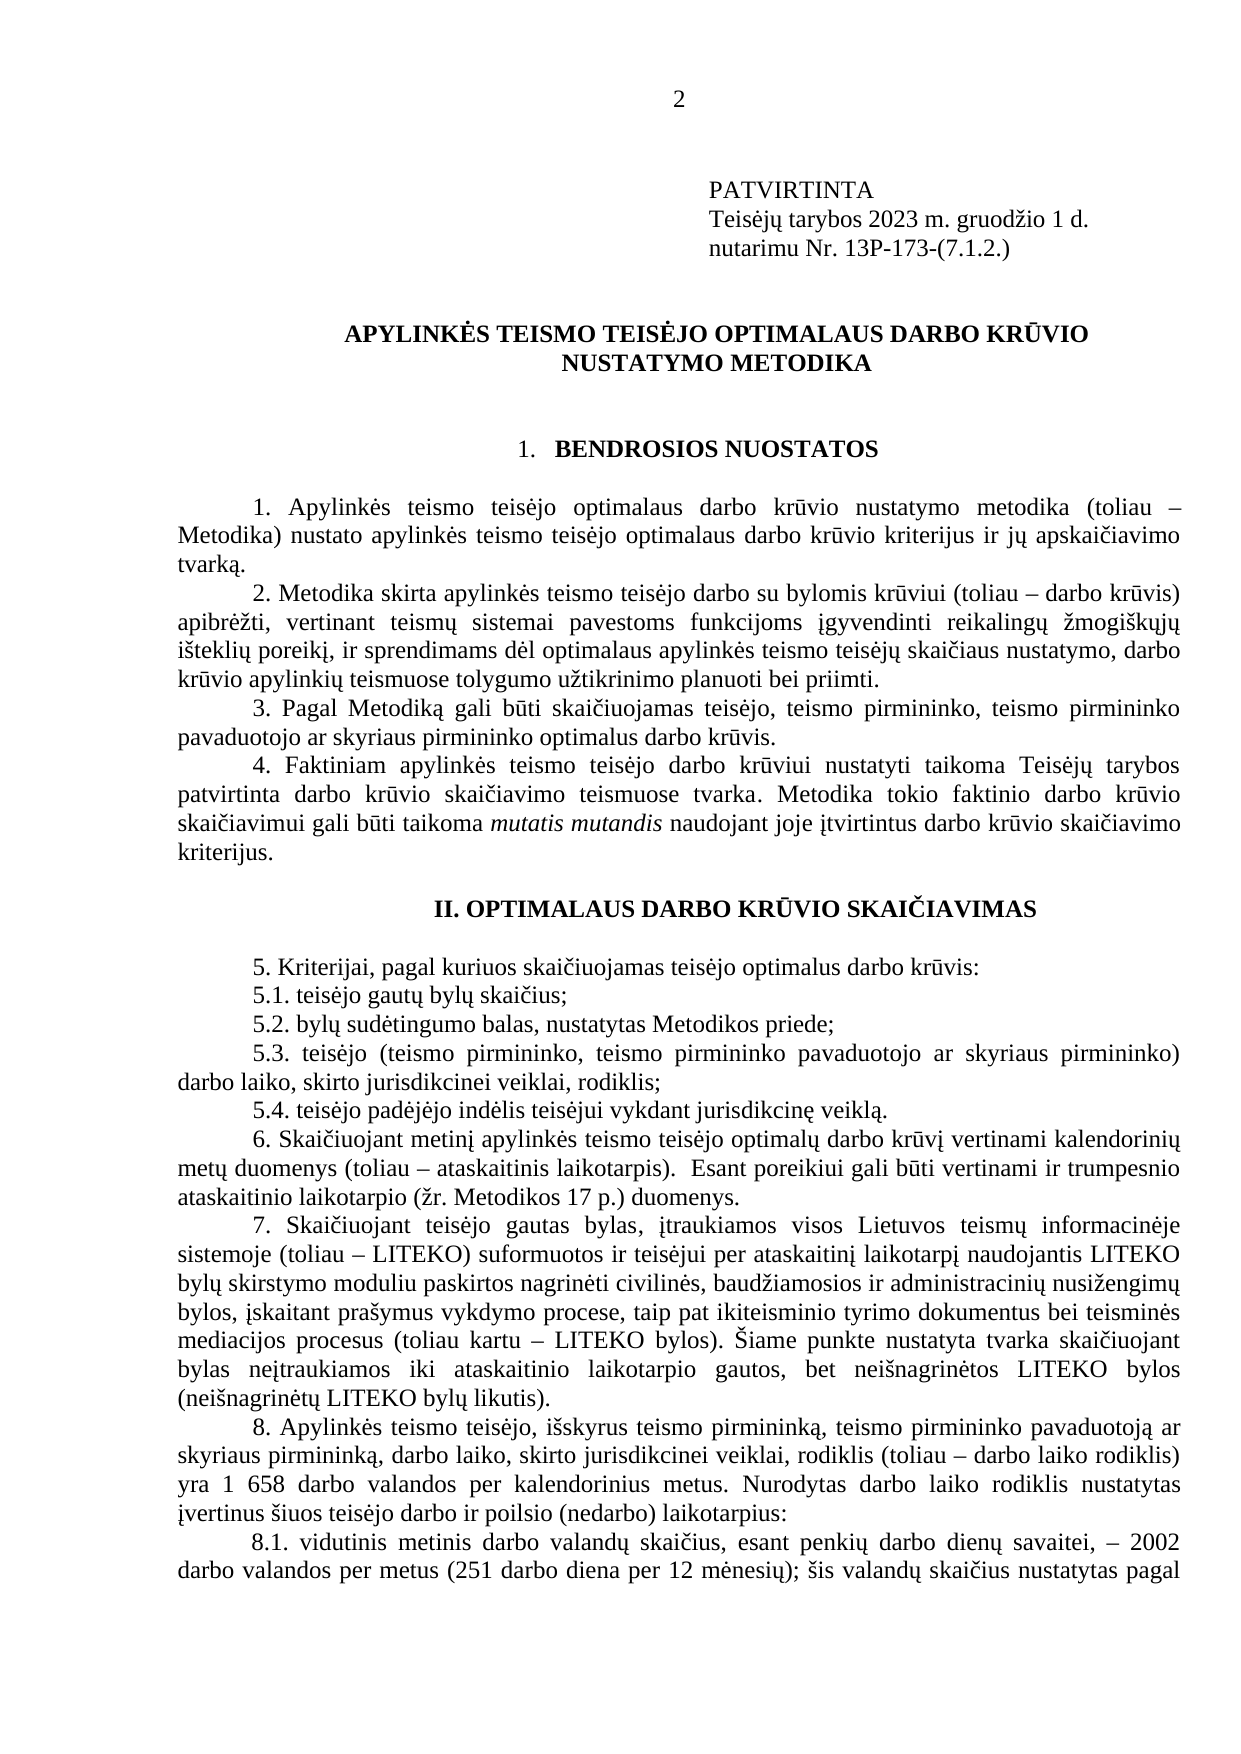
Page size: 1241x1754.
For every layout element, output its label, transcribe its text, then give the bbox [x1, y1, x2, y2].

text Teisėjų tarybos 2023 m. gruodžio 1 d. nutarimu Nr. 13P-173-(7.1.2.) [709, 204, 1181, 262]
text 5.4. teisėjo padėjėjo indėlis teisėjui vykdant jurisdikcinę veiklą. [177, 1096, 1181, 1124]
text 7. Skaičiuojant teisėjo gautas bylas, įtraukiamos visos Lietuvos teismų informacinėje sistemoje (toliau – LITEKO) suformuotos ir teisėjui per ataskaitinį laikotarpį naudojantis LITEKO bylų skirstymo moduliu paskirtos nagrinėti civilinės, baudžiamosios ir administracinių nusižengimų bylos, įskaitant prašymus vykdymo procese, taip pat ikiteisminio tyrimo dokumentus bei teisminės mediacijos procesus (toliau kartu – LITEKO bylos). Šiame punkte nustatyta tvarka skaičiuojant bylas neįtraukiamos iki ataskaitinio laikotarpio gautos, bet neišnagrinėtos LITEKO bylos (neišnagrinėtų LITEKO bylų likutis). [177, 1211, 1181, 1412]
text 5.1. teisėjo gautų bylų skaičius; [177, 981, 1181, 1009]
text 8. Apylinkės teismo teisėjo, išskyrus teismo pirmininką, teismo pirmininko pavaduotoją ar skyriaus pirmininką, darbo laiko, skirto jurisdikcinei veiklai, rodiklis (toliau – darbo laiko rodiklis) yra 1 658 darbo valandos per kalendorinius metus. Nurodytas darbo laiko rodiklis nustatytas įvertinus šiuos teisėjo darbo ir poilsio (nedarbo) laikotarpius: [177, 1412, 1181, 1527]
list BENDROSIOS NUOSTATOS [215, 434, 1181, 463]
text NUSTATYMO METODIKA [177, 348, 1181, 377]
text 5. Kriterijai, pagal kuriuos skaičiuojamas teisėjo optimalus darbo krūvis: [177, 952, 1181, 981]
text 2. Metodika skirta apylinkės teismo teisėjo darbo su bylomis krūviui (toliau – darbo krūvis) apibrėžti, vertinant teismų sistemai pavestoms funkcijoms įgyvendinti reikalingų žmogiškųjų išteklių poreikį, ir sprendimams dėl optimalaus apylinkės teismo teisėjų skaičiaus nustatymo, darbo krūvio apylinkių teismuose tolygumo užtikrinimo planuoti bei priimti. [177, 578, 1181, 693]
text 4. Faktiniam apylinkės teismo teisėjo darbo krūviui nustatyti taikoma Teisėjų tarybos patvirtinta darbo krūvio skaičiavimo teismuose tvarka. Metodika tokio faktinio darbo krūvio skaičiavimui gali būti taikoma mutatis mutandis naudojant joje įtvirtintus darbo krūvio skaičiavimo kriterijus. [177, 751, 1181, 866]
text 3. Pagal Metodiką gali būti skaičiuojamas teisėjo, teismo pirmininko, teismo pirmininko pavaduotojo ar skyriaus pirmininko optimalus darbo krūvis. [177, 693, 1181, 751]
list II. OPTIMALAUS DARBO KRŪVIO SKAIČIAVIMAS [290, 894, 1181, 923]
text 6. Skaičiuojant metinį apylinkės teismo teisėjo optimalų darbo krūvį vertinami kalendorinių metų duomenys (toliau – ataskaitinis laikotarpis). Esant poreikiui gali būti vertinami ir trumpesnio ataskaitinio laikotarpio (žr. Metodikos 17 p.) duomenys. [177, 1124, 1181, 1211]
text PATVIRTINTA [709, 176, 1181, 204]
text 5.2. bylų sudėtingumo balas, nustatytas Metodikos priede; [177, 1009, 1181, 1038]
text APYLINKĖS TEISMO TEISĖJO OPTIMALAUS DARBO KRŪVIO [177, 319, 1181, 348]
text 1. Apylinkės teismo teisėjo optimalaus darbo krūvio nustatymo metodika (toliau – Metodika) nustato apylinkės teismo teisėjo optimalaus darbo krūvio kriterijus ir jų apskaičiavimo tvarką. [177, 492, 1181, 578]
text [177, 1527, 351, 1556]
text 5.3. teisėjo (teismo pirmininko, teismo pirmininko pavaduotojo ar skyriaus pirmininko) darbo laiko, skirto jurisdikcinei veiklai, rodiklis; [177, 1038, 1181, 1096]
